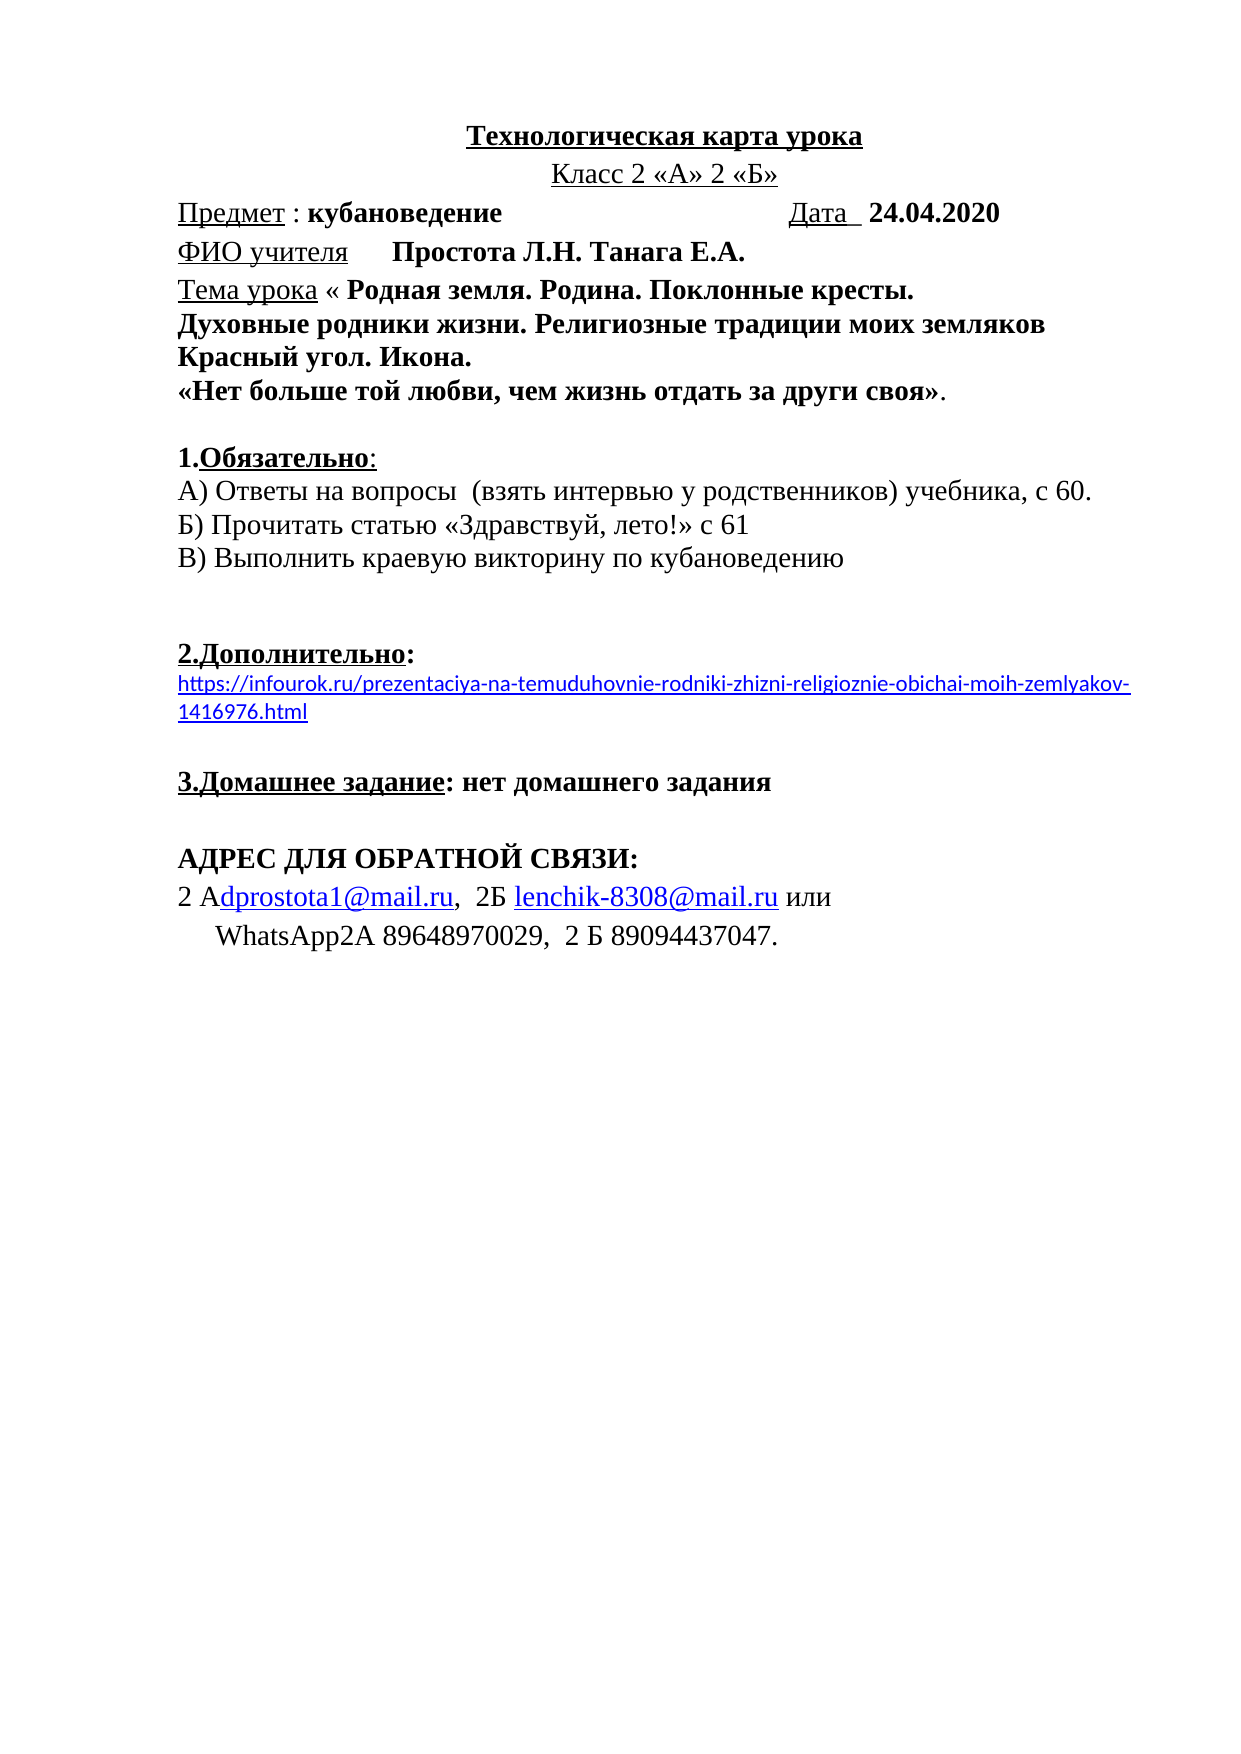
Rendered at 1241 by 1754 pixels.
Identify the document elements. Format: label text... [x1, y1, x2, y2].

text АДРЕС ДЛЯ ОБРАТНОЙ СВЯЗИ: [177, 841, 1152, 874]
text 1.Обязательно: [177, 440, 1152, 473]
text ФИО учителя Простота Л.Н. Танага Е.А. [177, 234, 1152, 267]
text 2 Аdprostota1@mail.ru, 2Б lenchik-8308@mail.ru или [177, 879, 1152, 913]
text Технологическая карта урока [177, 118, 1152, 152]
text Красный угол. Икона. [177, 339, 1152, 373]
text Духовные родники жизни. Религиозные традиции моих земляков [177, 306, 1152, 339]
text «Нет больше той любви, чем жизнь отдать за други своя». [177, 373, 1152, 406]
text Тема урока « Родная земля. Родина. Поклонные кресты. [177, 272, 1152, 306]
text Б) Прочитать статью «Здравствуй, лето!» с 61 [177, 507, 1152, 541]
text https://infourok.ru/prezentaciya-na-temuduhovnie-rodniki-zhizni-religioznie-obichai-moih-zemlyakov-1416976.html [177, 669, 1152, 725]
text 2.Дополнительно: [177, 636, 1152, 669]
text В) Выполнить краевую викторину по кубановедению [177, 541, 1152, 574]
text 3.Домашнее задание: нет домашнего задания [177, 764, 1152, 797]
text WhatsApp2А 89648970029, 2 Б 89094437047. [215, 918, 1152, 952]
text А) Ответы на вопросы (взять интервью у родственников) учебника, с 60. [177, 473, 1152, 507]
text Класс 2 «А» 2 «Б» [177, 157, 1152, 190]
text Предмет : кубановедение Дата_ 24.04.2020 [177, 195, 1152, 229]
